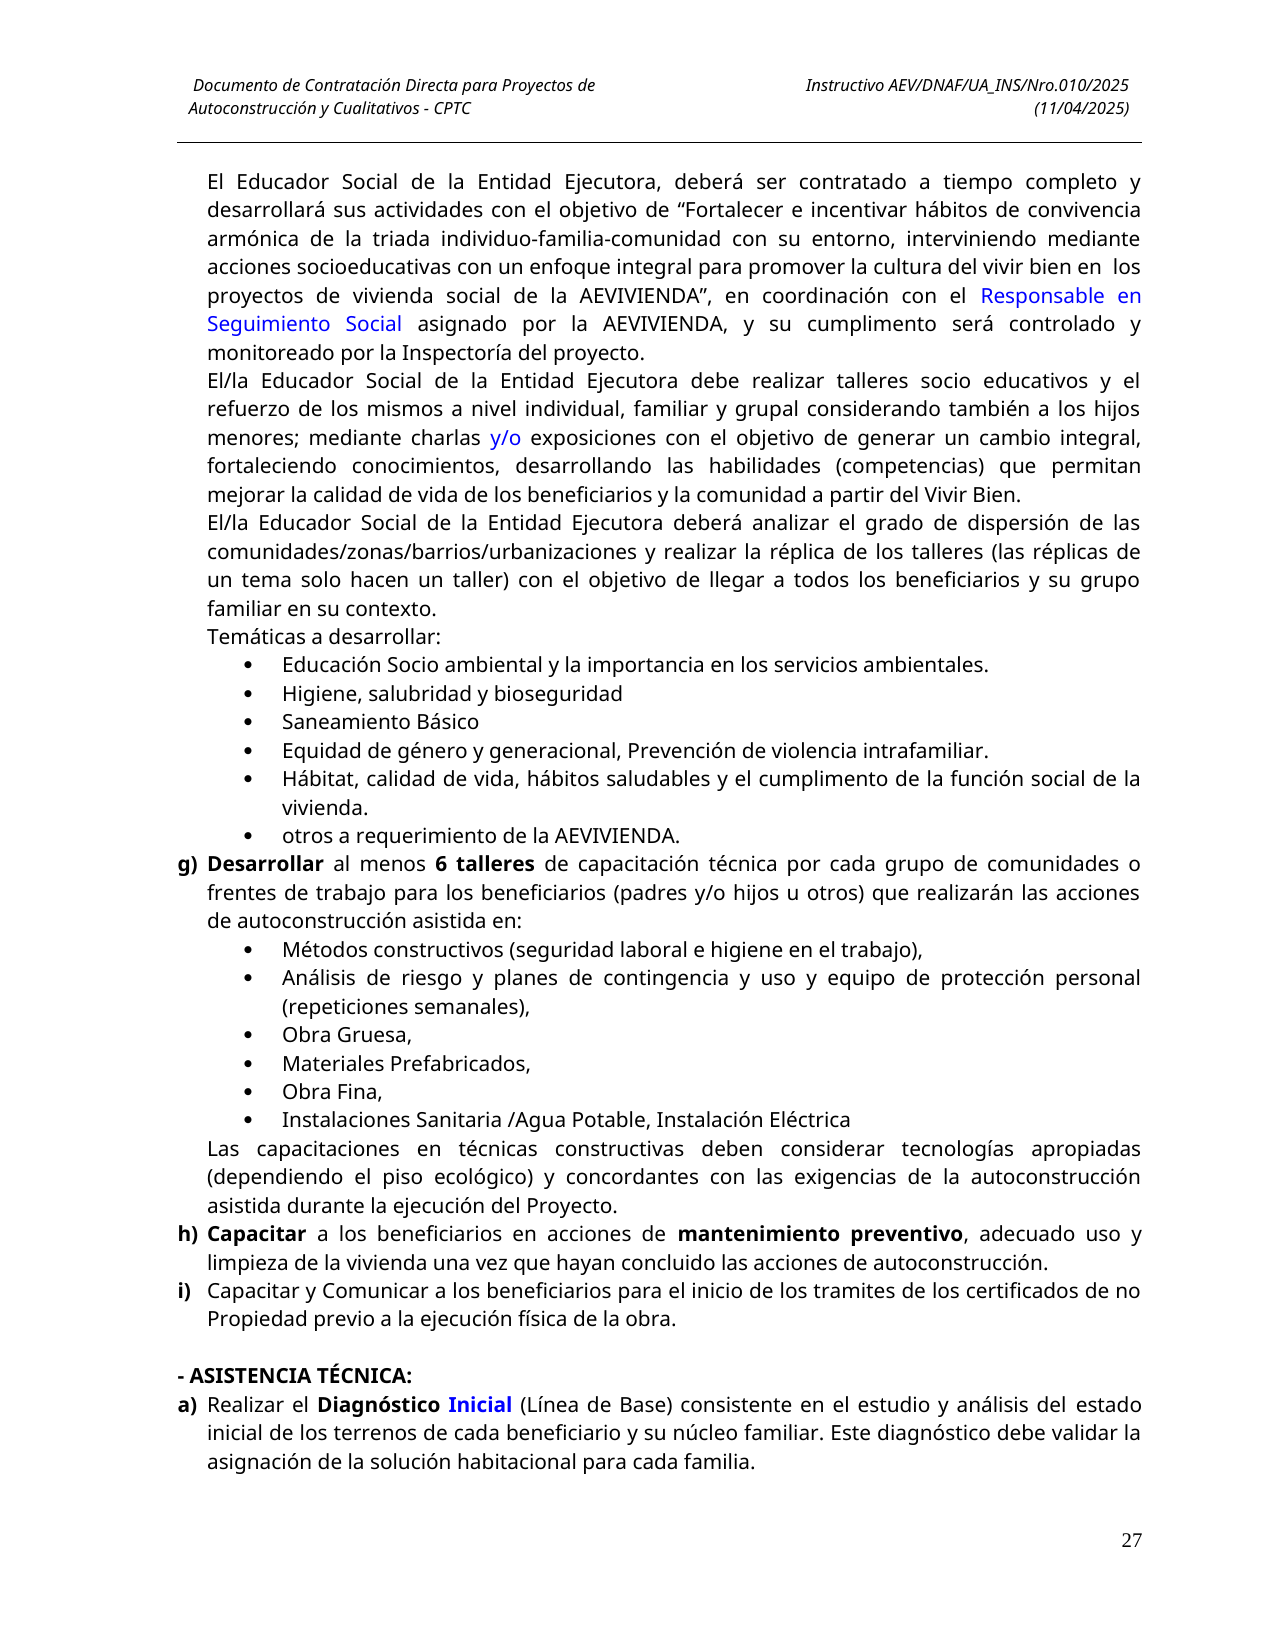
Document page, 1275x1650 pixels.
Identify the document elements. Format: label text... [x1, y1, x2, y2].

list Desarrollar al menos 6 talleres de capacitación técnica por cada grupo de comunidades o frentes de trabajo para los beneficiarios (padres y/o hijos u otros) que realizarán las acciones de autoconstrucción asistida en: [177, 849, 1142, 935]
list Análisis de riesgo y planes de contingencia y uso y equipo de protección personal (repeticiones semanales), [244, 963, 1142, 1020]
list Instalaciones Sanitaria /Agua Potable, Instalación Eléctrica [244, 1106, 1142, 1134]
list Realizar el Diagnóstico Inicial (Línea de Base) consistente en el estudio y análisis del estado inicial de los terrenos de cada beneficiario y su núcleo familiar. Este diagnóstico debe validar la asignación de la solución habitacional para cada familia. [177, 1390, 1142, 1475]
list Capacitar y Comunicar a los beneficiarios para el inicio de los tramites de los certificados de no Propiedad previo a la ejecución física de la obra. [177, 1276, 1142, 1333]
text El/la Educador Social de la Entidad Ejecutora deberá analizar el grado de dispersión de las comunidades/zonas/barrios/urbanizaciones y realizar la réplica de los talleres (las réplicas de un tema solo hacen un taller) con el objetivo de llegar a todos los beneficiarios y su grupo familiar en su contexto. [207, 508, 1142, 622]
text El/la Educador Social de la Entidad Ejecutora debe realizar talleres socio educativos y el refuerzo de los mismos a nivel individual, familiar y grupal considerando también a los hijos menores; mediante charlas y/o exposiciones con el objetivo de generar un cambio integral, fortaleciendo conocimientos, desarrollando las habilidades (competencias) que permitan mejorar la calidad de vida de los beneficiarios y la comunidad a partir del Vivir Bien. [207, 366, 1142, 508]
text Las capacitaciones en técnicas constructivas deben considerar tecnologías apropiadas (dependiendo el piso ecológico) y concordantes con las exigencias de la autoconstrucción asistida durante la ejecución del Proyecto. [207, 1134, 1142, 1219]
list Obra Gruesa, [244, 1020, 1142, 1049]
list Educación Socio ambiental y la importancia en los servicios ambientales. [244, 651, 1142, 679]
list Higiene, salubridad y bioseguridad [244, 679, 1142, 707]
list Equidad de género y generacional, Prevención de violencia intrafamiliar. [244, 736, 1142, 764]
list Capacitar a los beneficiarios en acciones de mantenimiento preventivo, adecuado uso y limpieza de la vivienda una vez que hayan concluido las acciones de autoconstrucción. [177, 1219, 1142, 1276]
list Materiales Prefabricados, [244, 1049, 1142, 1077]
list Saneamiento Básico [244, 707, 1142, 736]
text El Educador Social de la Entidad Ejecutora, deberá ser contratado a tiempo completo y desarrollará sus actividades con el objetivo de “Fortalecer e incentivar hábitos de convivencia armónica de la triada individuo-familia-comunidad con su entorno, interviniendo mediante acciones socioeducativas con un enfoque integral para promover la cultura del vivir bien en los proyectos de vivienda social de la AEVIVIENDA”, en coordinación con el Responsable en Seguimiento Social asignado por la AEVIVIENDA, y su cumplimento será controlado y monitoreado por la Inspectoría del proyecto. [207, 167, 1142, 366]
list Obra Fina, [244, 1077, 1142, 1106]
list otros a requerimiento de la AEVIVIENDA. [244, 821, 1142, 849]
list Hábitat, calidad de vida, hábitos saludables y el cumplimento de la función social de la vivienda. [244, 764, 1142, 821]
text Temáticas a desarrollar: [177, 622, 1142, 651]
text - ASISTENCIA TÉCNICA: [177, 1361, 1142, 1390]
list Métodos constructivos (seguridad laboral e higiene en el trabajo), [244, 935, 1142, 963]
